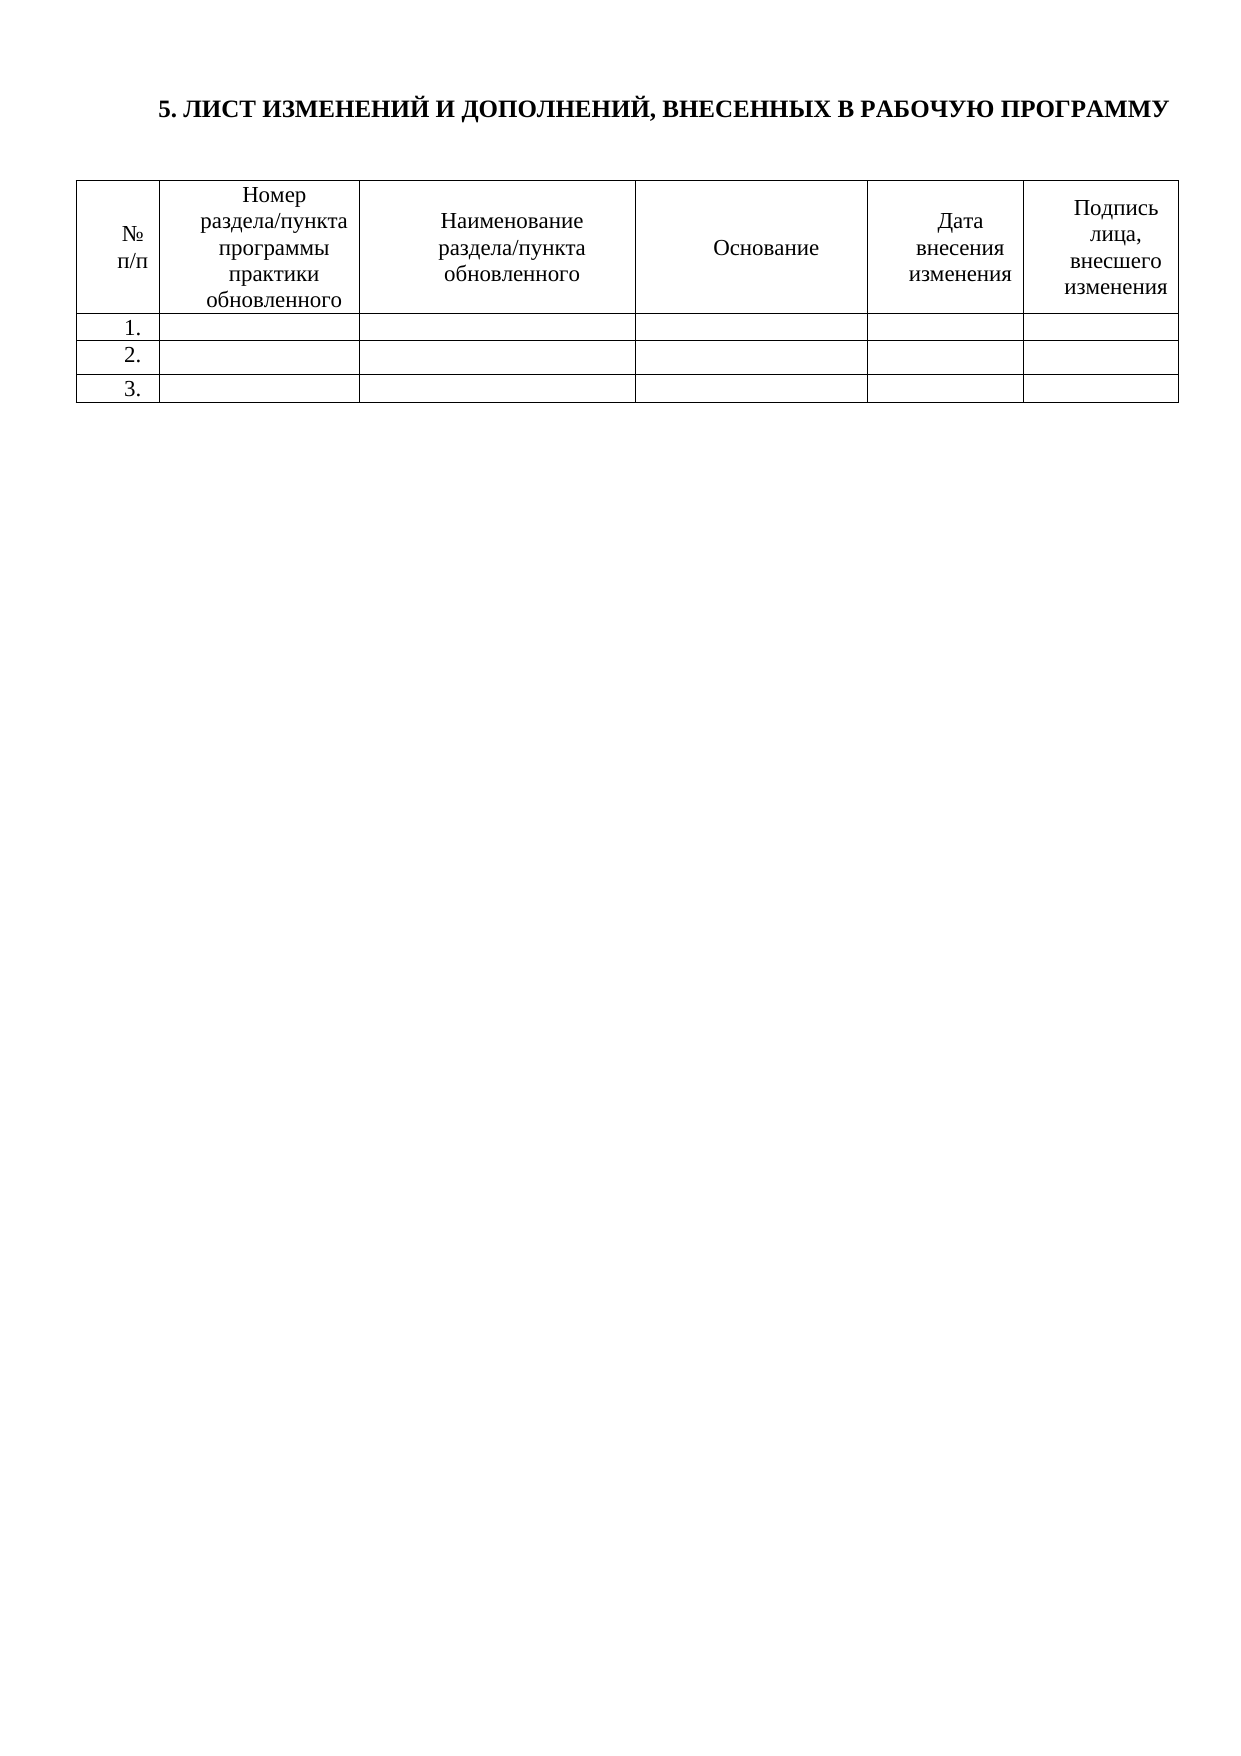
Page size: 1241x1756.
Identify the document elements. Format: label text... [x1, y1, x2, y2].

table_cell [360, 314, 635, 340]
table_cell 3. [77, 375, 159, 402]
table_cell [160, 314, 359, 340]
table_cell 1. [77, 314, 159, 340]
table_header Дата внесения изменения [868, 181, 1023, 313]
table_cell [636, 375, 867, 402]
table_header № п/п [77, 181, 159, 313]
table_header Подпись лица, внесшего изменения [1024, 181, 1178, 313]
table_cell [160, 375, 359, 402]
table_header Основание [636, 181, 867, 313]
table_header Номер раздела/пункта программы практики обновленного [160, 181, 359, 313]
table_cell [1024, 314, 1178, 340]
table_cell [1024, 341, 1178, 374]
text 5. Лист изменений и дополнений, внесенных в рабочую программу [117, 94, 1211, 122]
table_cell [868, 314, 1023, 340]
table_cell [868, 375, 1023, 402]
table_cell 2. [77, 341, 159, 374]
table_cell [1024, 375, 1178, 402]
table_header Наименование раздела/пункта обновленного [360, 181, 635, 313]
table_cell [360, 341, 635, 374]
table_cell [636, 314, 867, 340]
table_cell [160, 341, 359, 374]
table_cell [636, 341, 867, 374]
table_cell [360, 375, 635, 402]
table_cell [868, 341, 1023, 374]
